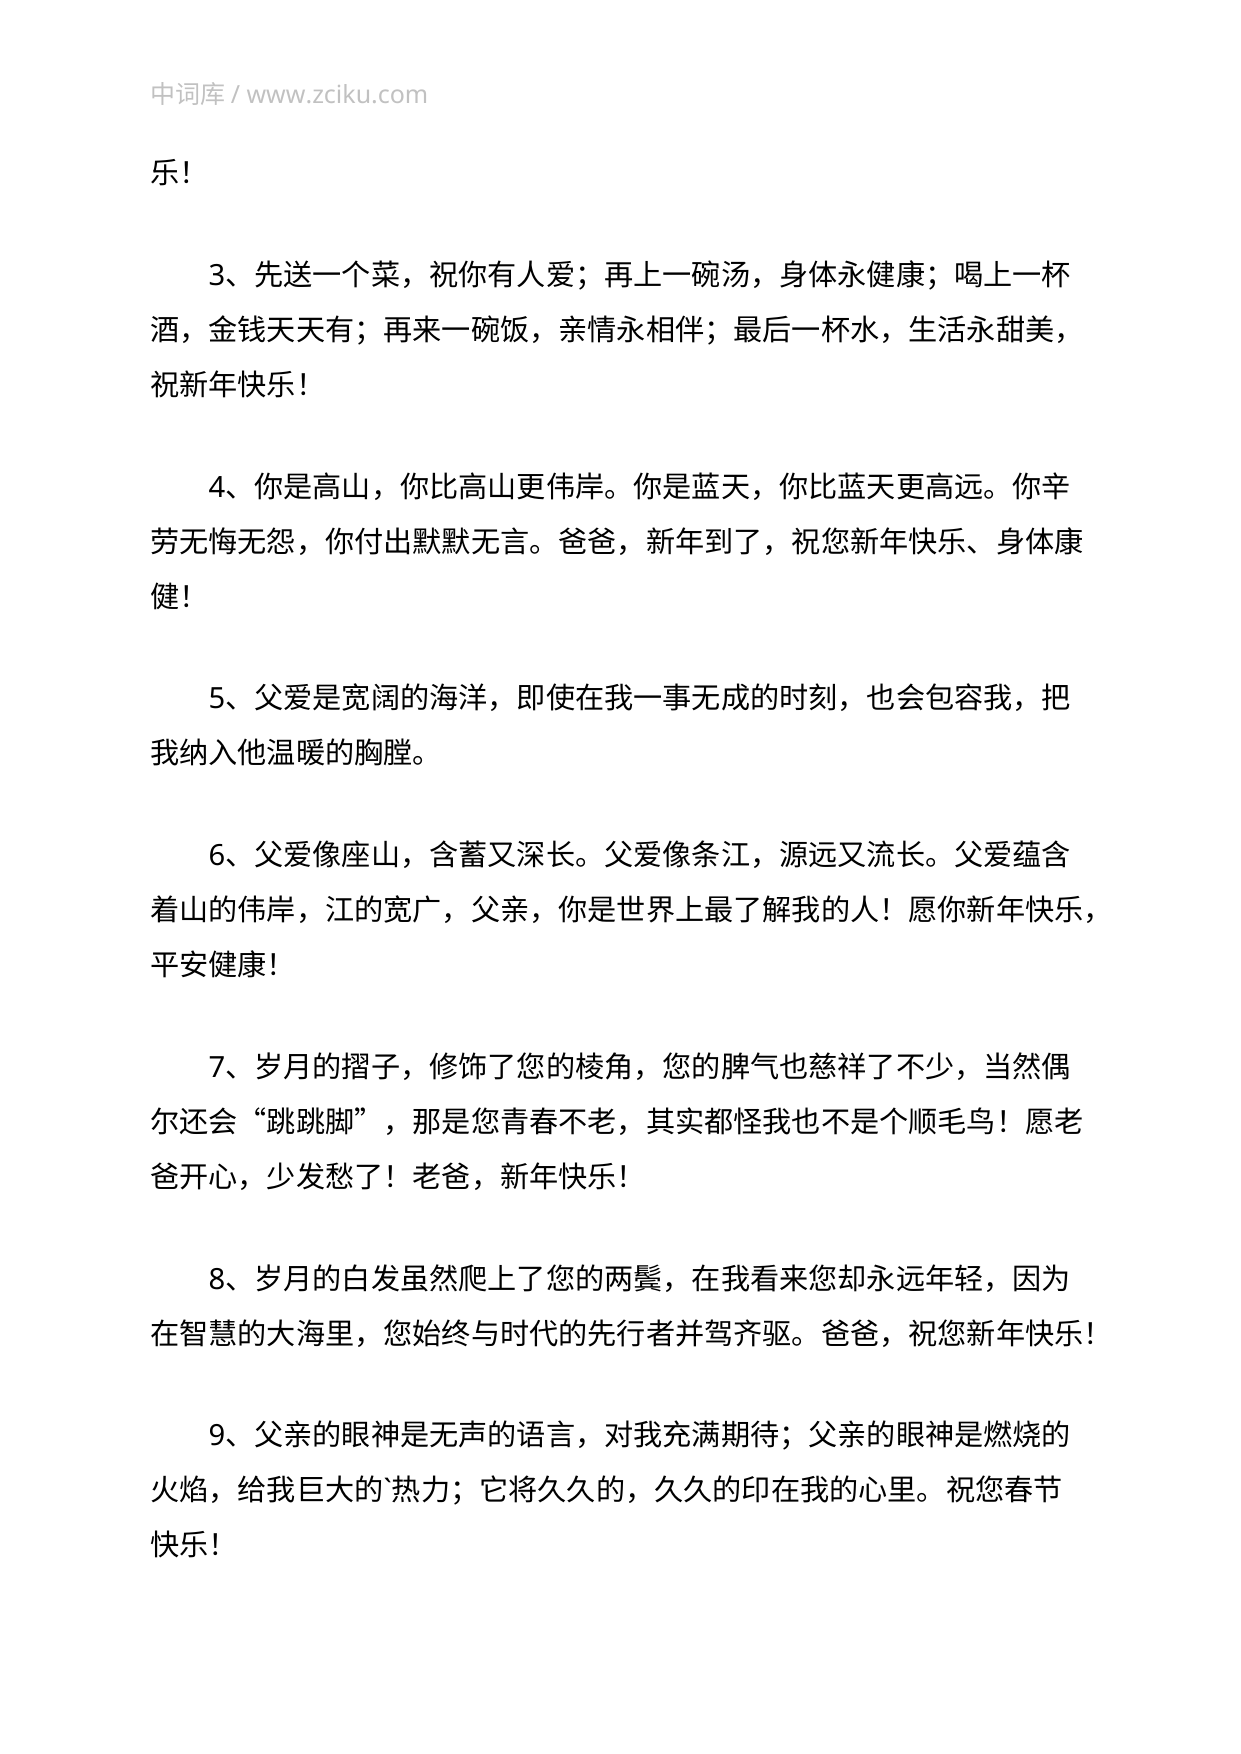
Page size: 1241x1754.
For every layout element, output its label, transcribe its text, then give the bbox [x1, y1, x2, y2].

text 6、父爱像座山，含蓄又深长。父爱像条江，源远又流长。父爱蕴含着山的伟岸，江的宽广，父亲，你是世界上最了解我的人！愿你新年快乐，平安健康！ [150, 832, 1090, 984]
text 4、你是高山，你比高山更伟岸。你是蓝天，你比蓝天更高远。你辛劳无悔无怨，你付出默默无言。爸爸，新年到了，祝您新年快乐、身体康健！ [150, 463, 1090, 616]
text 5、父爱是宽阔的海洋，即使在我一事无成的时刻，也会包容我，把我纳入他温暖的胸膛。 [150, 675, 1090, 772]
text 8、岁月的白发虽然爬上了您的两鬓，在我看来您却永远年轻，因为在智慧的大海里，您始终与时代的先行者并驾齐驱。爸爸，祝您新年快乐！ [150, 1255, 1090, 1352]
text 3、先送一个菜，祝你有人爱；再上一碗汤，身体永健康；喝上一杯酒，金钱天天有；再来一碗饭，亲情永相伴；最后一杯水，生活永甜美，祝新年快乐！ [150, 252, 1090, 404]
text 7、岁月的摺子，修饰了您的棱角，您的脾气也慈祥了不少，当然偶尔还会“跳跳脚”，那是您青春不老，其实都怪我也不是个顺毛鸟！愿老爸开心，少发愁了！老爸，新年快乐！ [150, 1043, 1090, 1196]
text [150, 150, 1090, 192]
text 9、父亲的眼神是无声的语言，对我充满期待；父亲的眼神是燃烧的火焰，给我巨大的`热力；它将久久的，久久的印在我的心里。祝您春节快乐！ [150, 1412, 1090, 1564]
